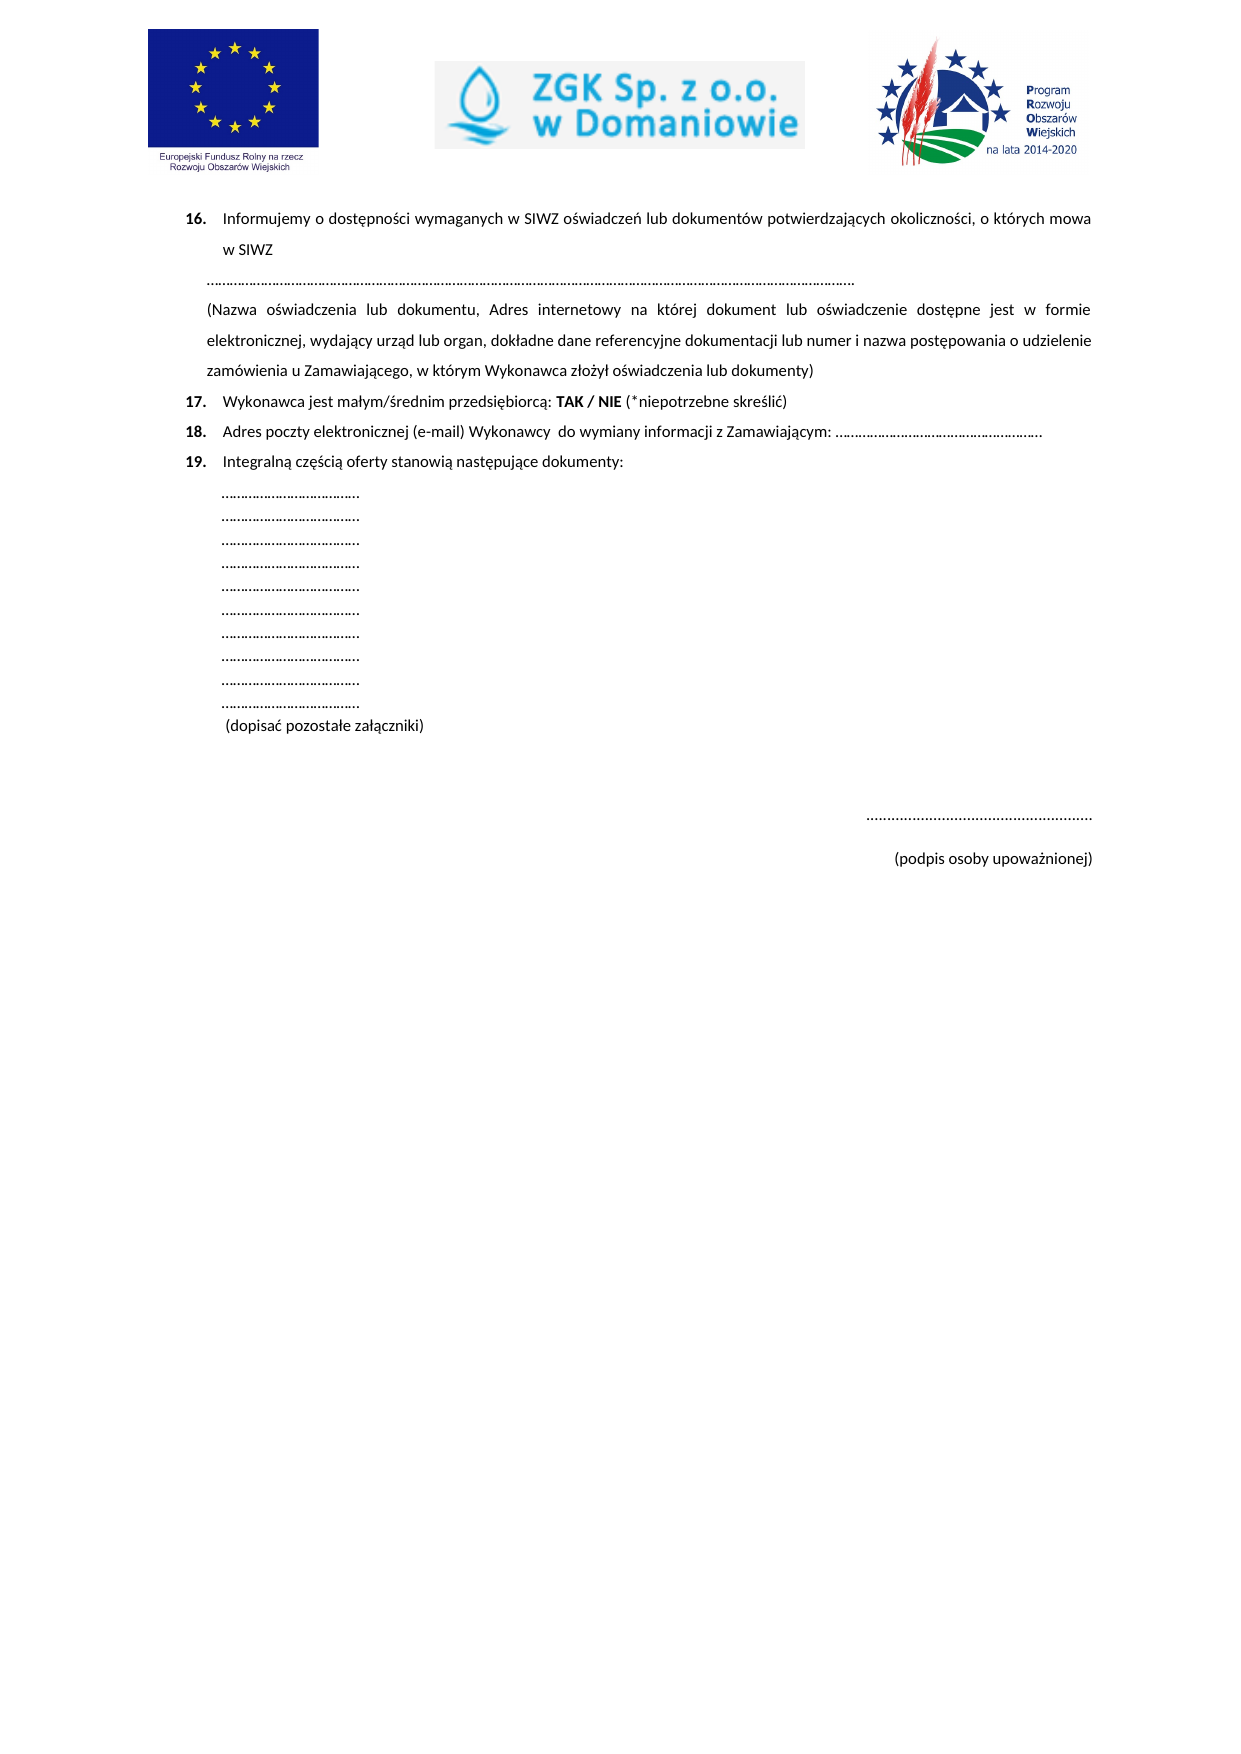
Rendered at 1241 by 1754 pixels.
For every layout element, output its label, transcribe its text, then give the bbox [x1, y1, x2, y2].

list Informujemy o dostępności wymaganych w SIWZ oświadczeń lub dokumentów potwierdzających okoliczności, o których mowa w SIWZ [185, 208, 1093, 259]
list Wykonawca jest małym/średnim przedsiębiorcą: TAK / NIE (*niepotrzebne skreślić) [185, 391, 1093, 411]
picture [432, 61, 805, 149]
text ……………………………… [221, 646, 1093, 666]
picture [146, 29, 319, 174]
text ...................................................... [148, 804, 1093, 824]
text ……………………………… [221, 622, 1093, 642]
text ……………………………………………………………………………………………………………………………………………………. [207, 269, 1093, 289]
text (Nazwa oświadczenia lub dokumentu, Adres internetowy na której dokument lub oświadczenie dostępne jest w formie elektronicznej, wydający urząd lub organ, dokładne dane referencyjne dokumentacji lub numer i nazwa postępowania o udzielenie zamówienia u Zamawiającego, w którym Wykonawca złożył oświadczenia lub dokumenty) [207, 300, 1093, 381]
text ……………………………… [221, 506, 1093, 526]
picture [867, 30, 1089, 174]
text ……………………………… [221, 576, 1093, 596]
list Adres poczty elektronicznej (e-mail) Wykonawcy do wymiany informacji z Zamawiającym: ……………………………………………… [185, 421, 1093, 442]
text ……………………………… [221, 552, 1093, 572]
text (podpis osoby upoważnionej) [148, 848, 1093, 868]
text ……………………………… [221, 529, 1093, 549]
text (dopisać pozostałe załączniki) [221, 716, 1093, 736]
text ……………………………… [221, 692, 1093, 712]
text ……………………………… [221, 599, 1093, 619]
list Integralną częścią oferty stanowią następujące dokumenty: [185, 452, 1093, 472]
text ……………………………… [221, 482, 1093, 502]
text ……………………………… [221, 669, 1093, 689]
